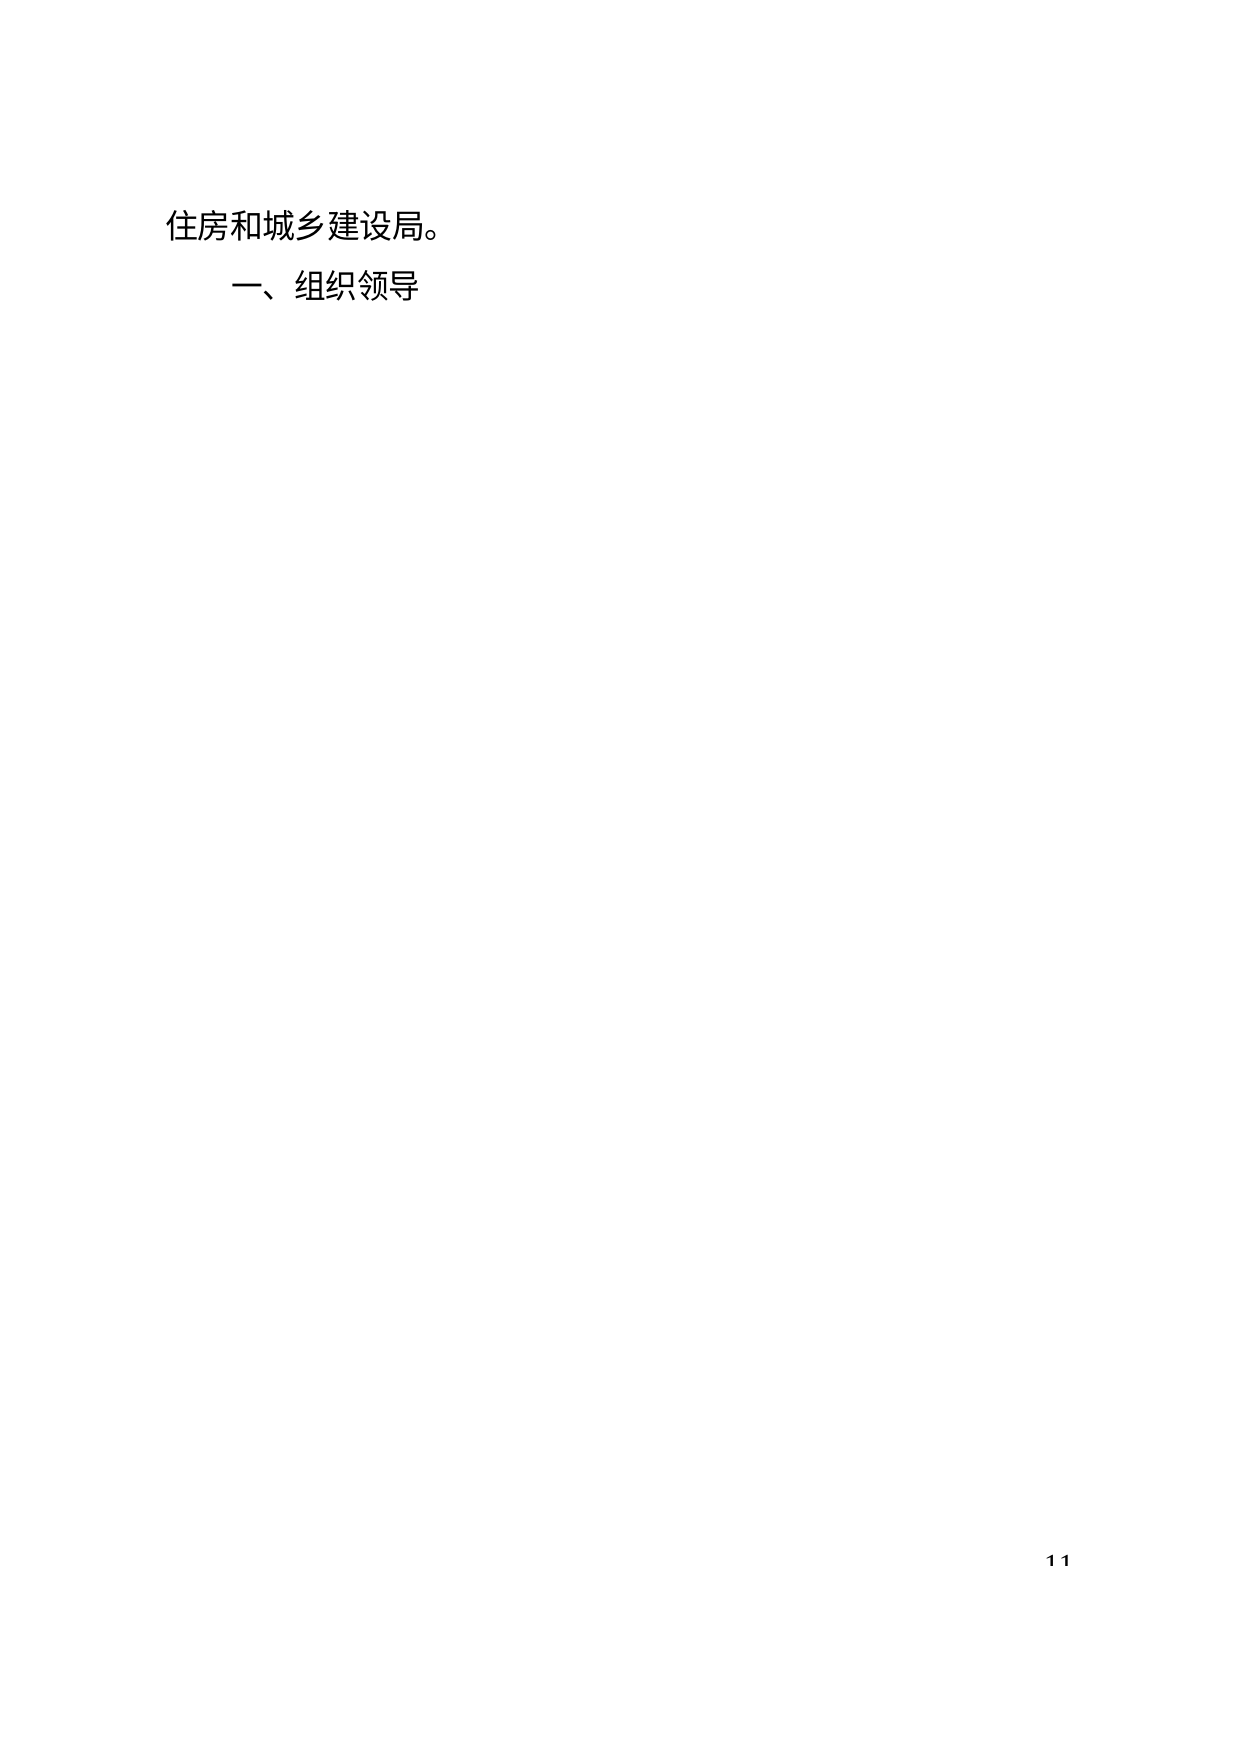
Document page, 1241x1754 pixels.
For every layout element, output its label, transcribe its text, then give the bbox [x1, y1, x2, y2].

text 一、组织领导 [231, 266, 1132, 307]
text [165, 200, 1087, 248]
